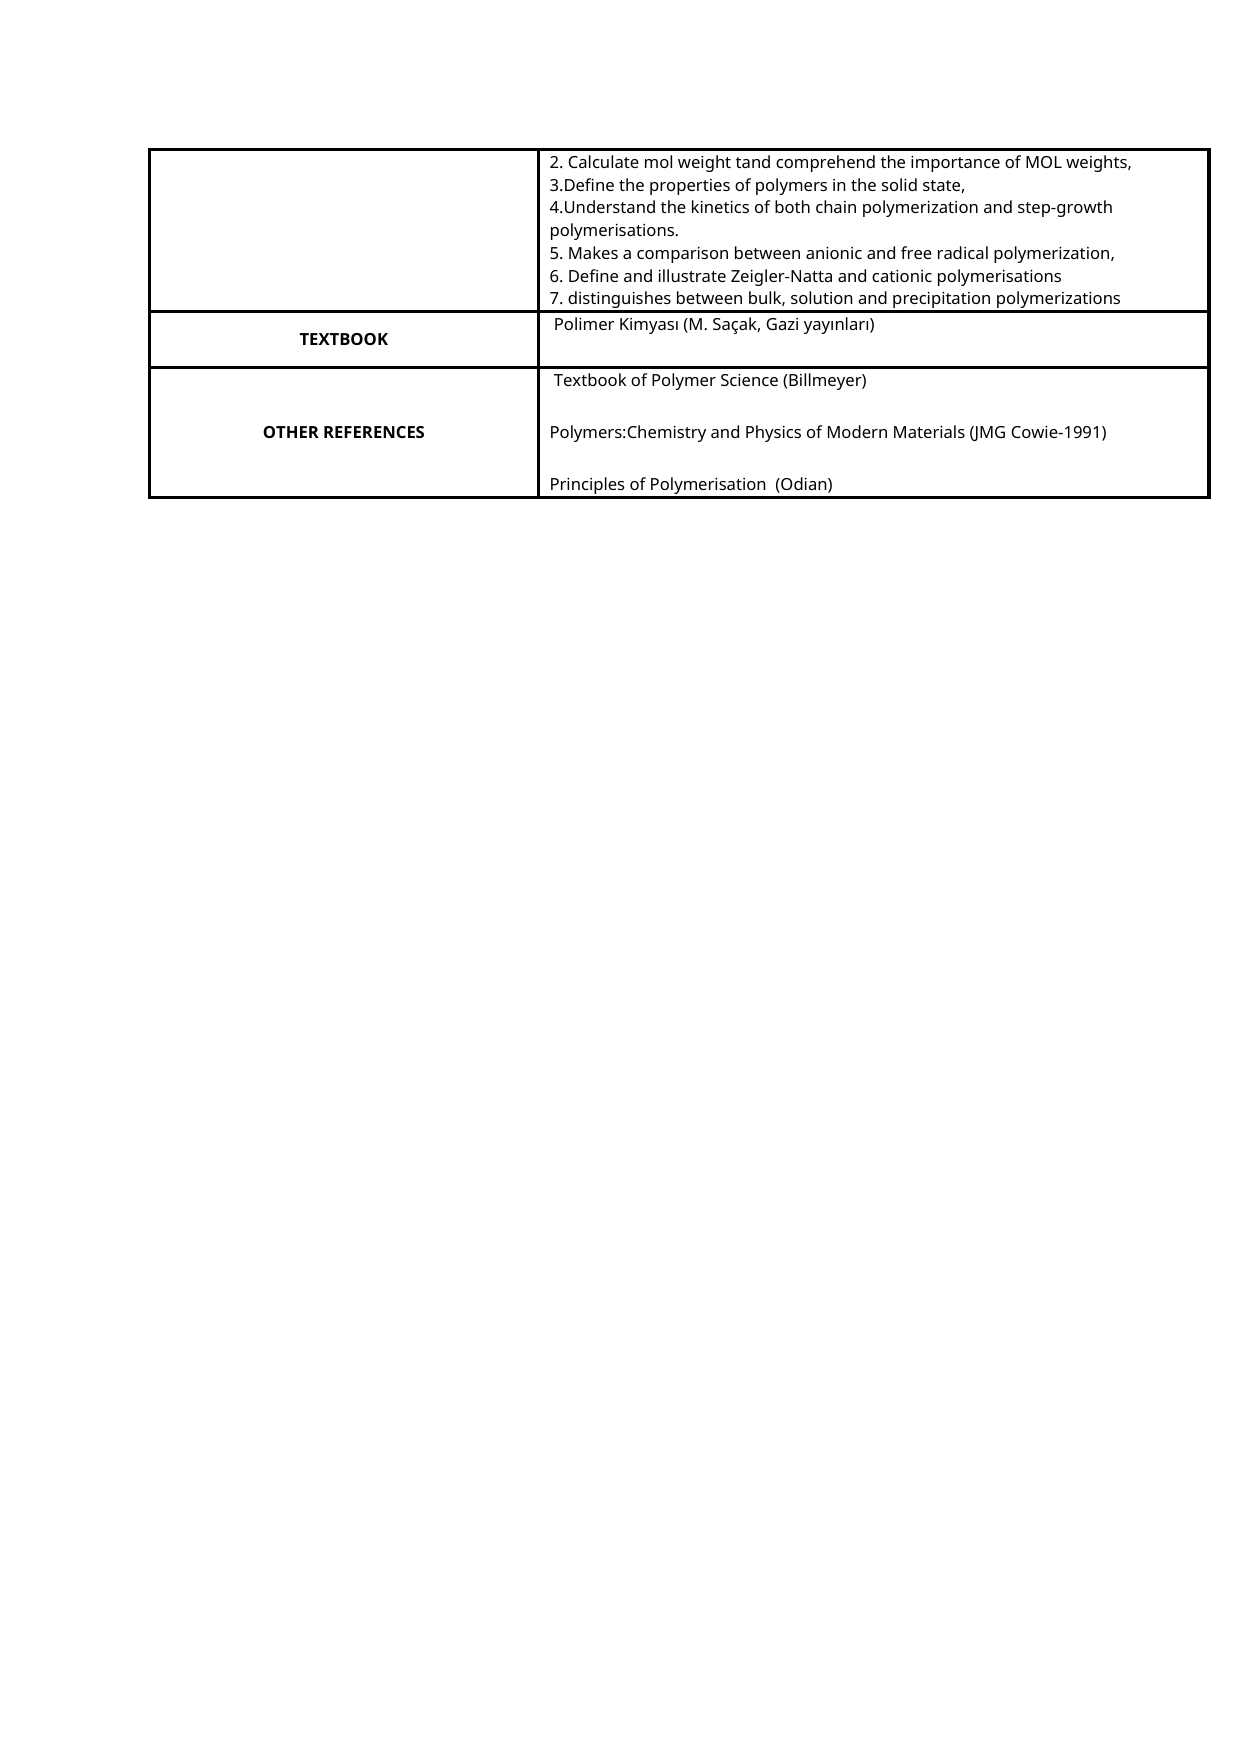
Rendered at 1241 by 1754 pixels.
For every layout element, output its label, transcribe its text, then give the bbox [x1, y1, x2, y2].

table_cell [540, 151, 1207, 310]
table_cell TEXTBOOK [151, 313, 537, 366]
table_cell Textbook of Polymer Science (Billmeyer) Polymers:Chemistry and Physics of Modern Materials (JMG Cowie-1991) Principles of Polymerisation (Odian) [540, 369, 1207, 496]
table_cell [151, 151, 537, 310]
table_cell Polimer Kimyası (M. Saçak, Gazi yayınları) [540, 313, 1207, 366]
table_cell OTHER REFERENCES [151, 369, 537, 496]
